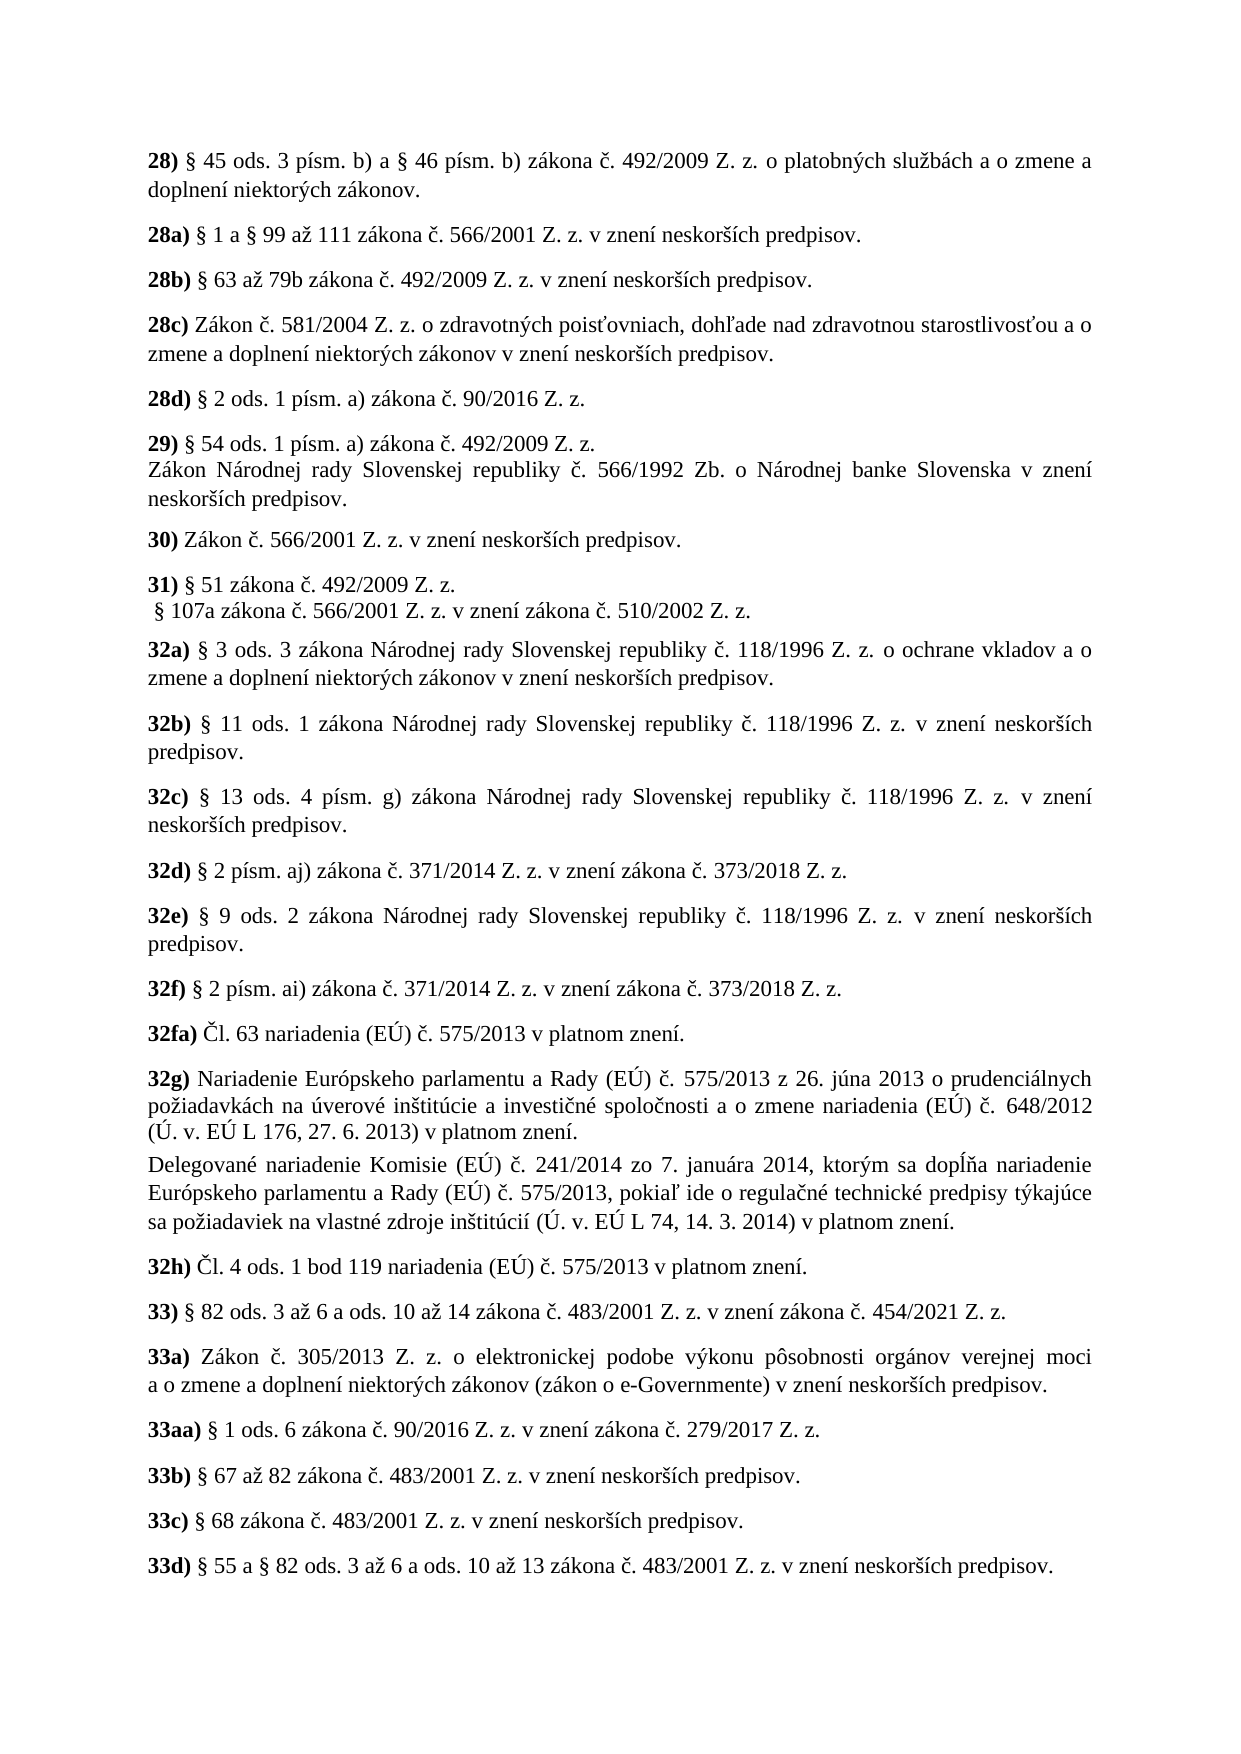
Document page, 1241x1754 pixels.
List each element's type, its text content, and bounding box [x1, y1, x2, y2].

text Delegované nariadenie Komisie (EÚ) č. 241/2014 zo 7. januára 2014, ktorým sa dopĺňa nariadenie Európskeho parlamentu a Rady (EÚ) č. 575/2013, pokiaľ ide o regulačné technické predpisy týkajúce sa požiadaviek na vlastné zdroje inštitúcií (Ú. v. EÚ L 74, 14. 3. 2014) v platnom znení. [148, 1151, 1093, 1234]
text 28d) § 2 ods. 1 písm. a) zákona č. 90/2016 Z. z. [148, 385, 1093, 411]
text 31) § 51 zákona č. 492/2009 Z. z. [148, 571, 1093, 597]
text 32f) § 2 písm. ai) zákona č. 371/2014 Z. z. v znení zákona č. 373/2018 Z. z. [148, 975, 1093, 1002]
text 32h) Čl. 4 ods. 1 bod 119 nariadenia (EÚ) č. 575/2013 v platnom znení. [148, 1253, 1093, 1279]
text 30) Zákon č. 566/2001 Z. z. v znení neskorších predpisov. [148, 526, 1093, 552]
text 33c) § 68 zákona č. 483/2001 Z. z. v znení neskorších predpisov. [148, 1507, 1093, 1533]
text 33aa) § 1 ods. 6 zákona č. 90/2016 Z. z. v znení zákona č. 279/2017 Z. z. [148, 1417, 1093, 1443]
text 28) § 45 ods. 3 písm. b) a § 46 písm. b) zákona č. 492/2009 Z. z. o platobných službách a o zmene a doplnení niektorých zákonov. [148, 148, 1093, 202]
text 33) § 82 ods. 3 až 6 a ods. 10 až 14 zákona č. 483/2001 Z. z. v znení zákona č. 454/2021 Z. z. [148, 1298, 1093, 1324]
text 32c) § 13 ods. 4 písm. g) zákona Národnej rady Slovenskej republiky č. 118/1996 Z. z. v znení neskorších predpisov. [148, 783, 1093, 838]
text 28c) Zákon č. 581/2004 Z. z. o zdravotných poisťovniach, dohľade nad zdravotnou starostlivosťou a o zmene a doplnení niektorých zákonov v znení neskorších predpisov. [148, 311, 1093, 366]
text 32e) § 9 ods. 2 zákona Národnej rady Slovenskej republiky č. 118/1996 Z. z. v znení neskorších predpisov. [148, 902, 1093, 957]
text 32a) § 3 ods. 3 zákona Národnej rady Slovenskej republiky č. 118/1996 Z. z. o ochrane vkladov a o zmene a doplnení niektorých zákonov v znení neskorších predpisov. [148, 636, 1093, 691]
text 32g) Nariadenie Európskeho parlamentu a Rady (EÚ) č. 575/2013 z 26. júna 2013 o prudenciálnych požiadavkách na úverové inštitúcie a investičné spoločnosti a o zmene nariadenia (EÚ) č. 648/2012 (Ú. v. EÚ L 176, 27. 6. 2013) v platnom znení. [148, 1066, 1093, 1144]
text Zákon Národnej rady Slovenskej republiky č. 566/1992 Zb. o Národnej banke Slovenska v znení neskorších predpisov. [148, 456, 1093, 511]
text § 107a zákona č. 566/2001 Z. z. v znení zákona č. 510/2002 Z. z. [148, 597, 1093, 623]
text 28a) § 1 a § 99 až 111 zákona č. 566/2001 Z. z. v znení neskorších predpisov. [148, 221, 1093, 247]
text 33d) § 55 a § 82 ods. 3 až 6 a ods. 10 až 13 zákona č. 483/2001 Z. z. v znení neskorších predpisov. [148, 1552, 1093, 1578]
text 32fa) Čl. 63 nariadenia (EÚ) č. 575/2013 v platnom znení. [148, 1020, 1093, 1047]
text 33a) Zákon č. 305/2013 Z. z. o elektronickej podobe výkonu pôsobnosti orgánov verejnej moci a o zmene a doplnení niektorých zákonov (zákon o e-Governmente) v znení neskorších predpisov. [148, 1343, 1093, 1398]
text 32b) § 11 ods. 1 zákona Národnej rady Slovenskej republiky č. 118/1996 Z. z. v znení neskorších predpisov. [148, 709, 1093, 764]
text 29) § 54 ods. 1 písm. a) zákona č. 492/2009 Z. z. [148, 430, 1093, 456]
text 32d) § 2 písm. aj) zákona č. 371/2014 Z. z. v znení zákona č. 373/2018 Z. z. [148, 857, 1093, 883]
text 28b) § 63 až 79b zákona č. 492/2009 Z. z. v znení neskorších predpisov. [148, 266, 1093, 293]
text 33b) § 67 až 82 zákona č. 483/2001 Z. z. v znení neskorších predpisov. [148, 1462, 1093, 1488]
